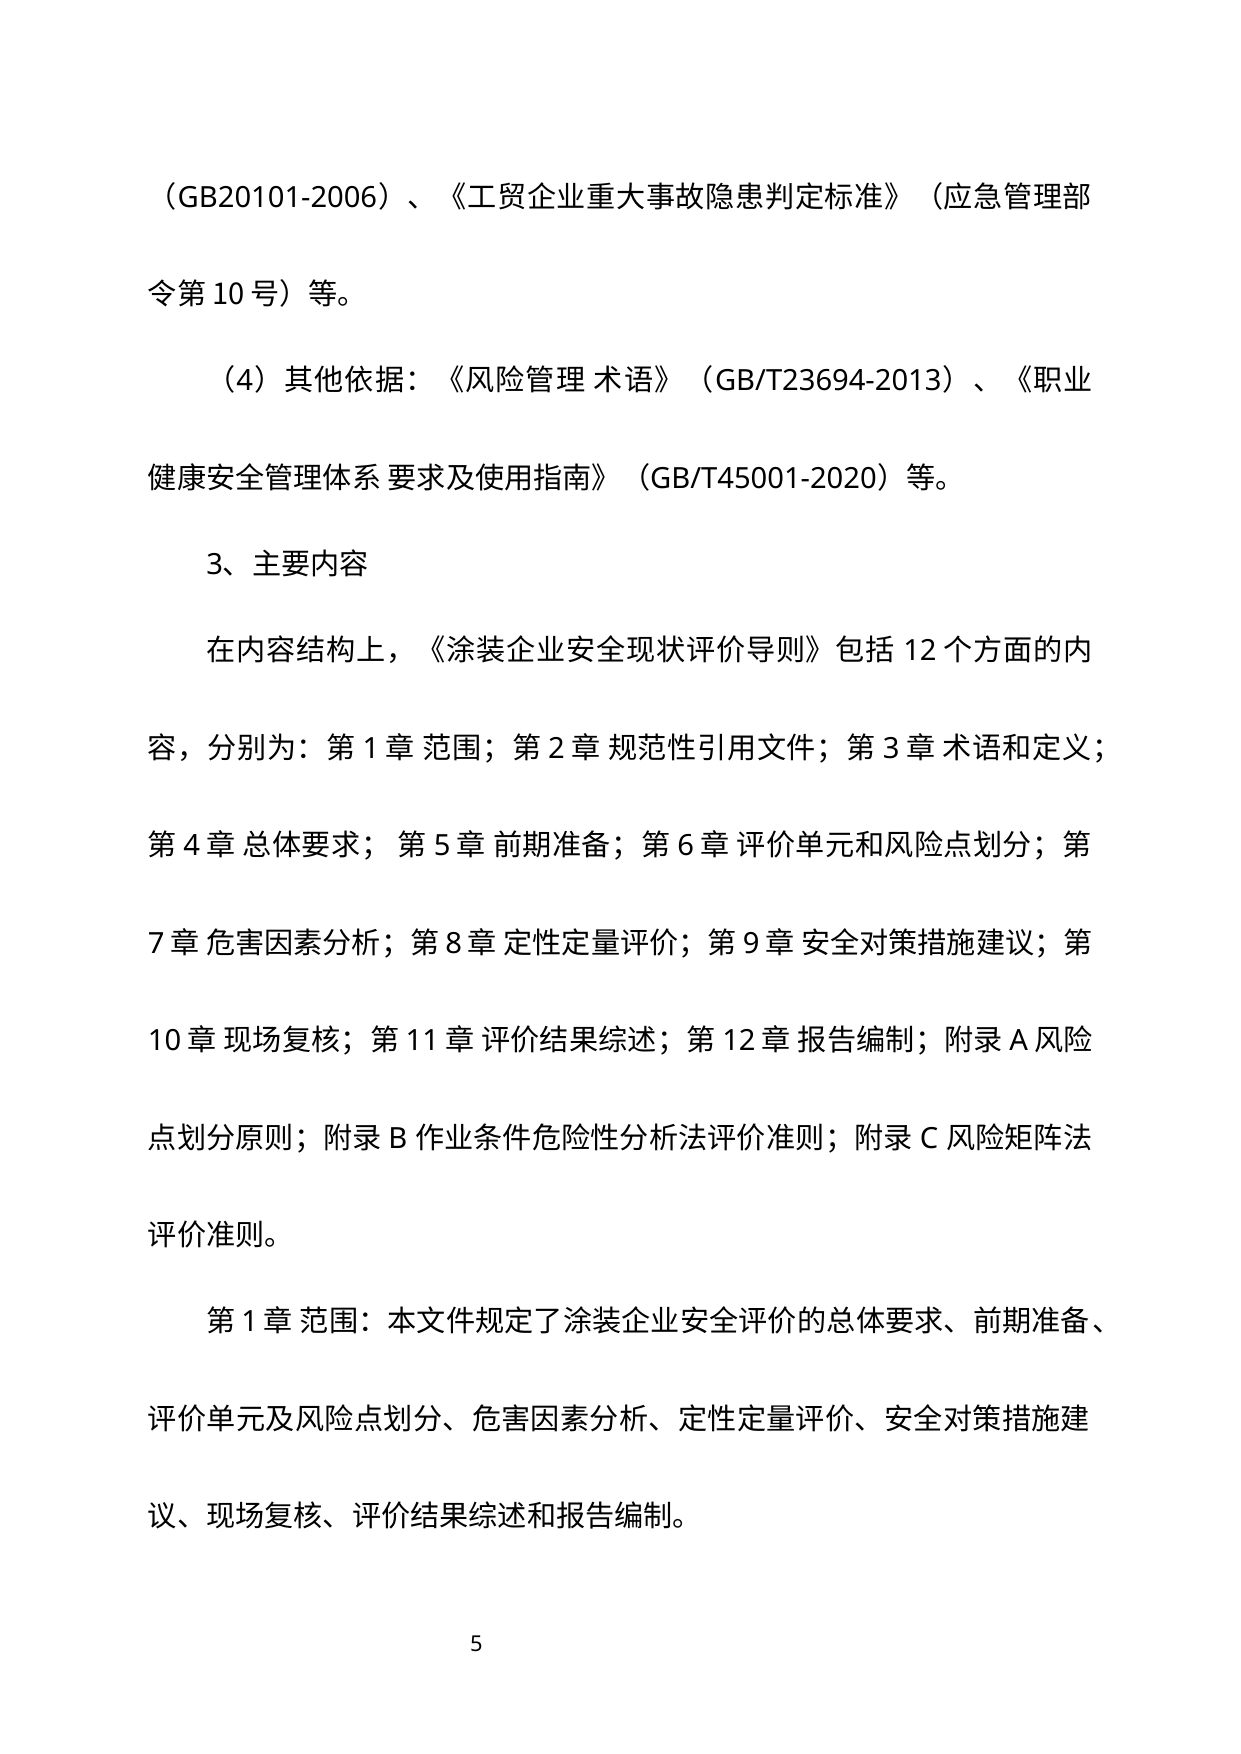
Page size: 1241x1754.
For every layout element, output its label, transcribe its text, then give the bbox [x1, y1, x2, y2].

text （4）其他依据：《风险管理 术语》（GB/T23694-2013）、《职业健康安全管理体系 要求及使用指南》（GB/T45001-2020）等。 [148, 346, 1093, 508]
text 第1章 范围：本文件规定了涂装企业安全评价的总体要求、前期准备、评价单元及风险点划分、危害因素分析、定性定量评价、安全对策措施建议、现场复核、评价结果综述和报告编制。 [148, 1287, 1093, 1547]
text 3、主要内容 [148, 529, 1093, 594]
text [148, 162, 1093, 324]
text 在内容结构上，《涂装企业安全现状评价导则》包括12个方面的内容，分别为：第1章 范围；第2章 规范性引用文件；第3章 术语和定义；第4章 总体要求； 第5章 前期准备；第6章 评价单元和风险点划分；第7章 危害因素分析；第8章 定性定量评价；第9章 安全对策措施建议；第10章 现场复核；第11章 评价结果综述；第12章 报告编制；附录A风险点划分原则；附录B 作业条件危险性分析法评价准则；附录C 风险矩阵法评价准则。 [148, 615, 1093, 1265]
